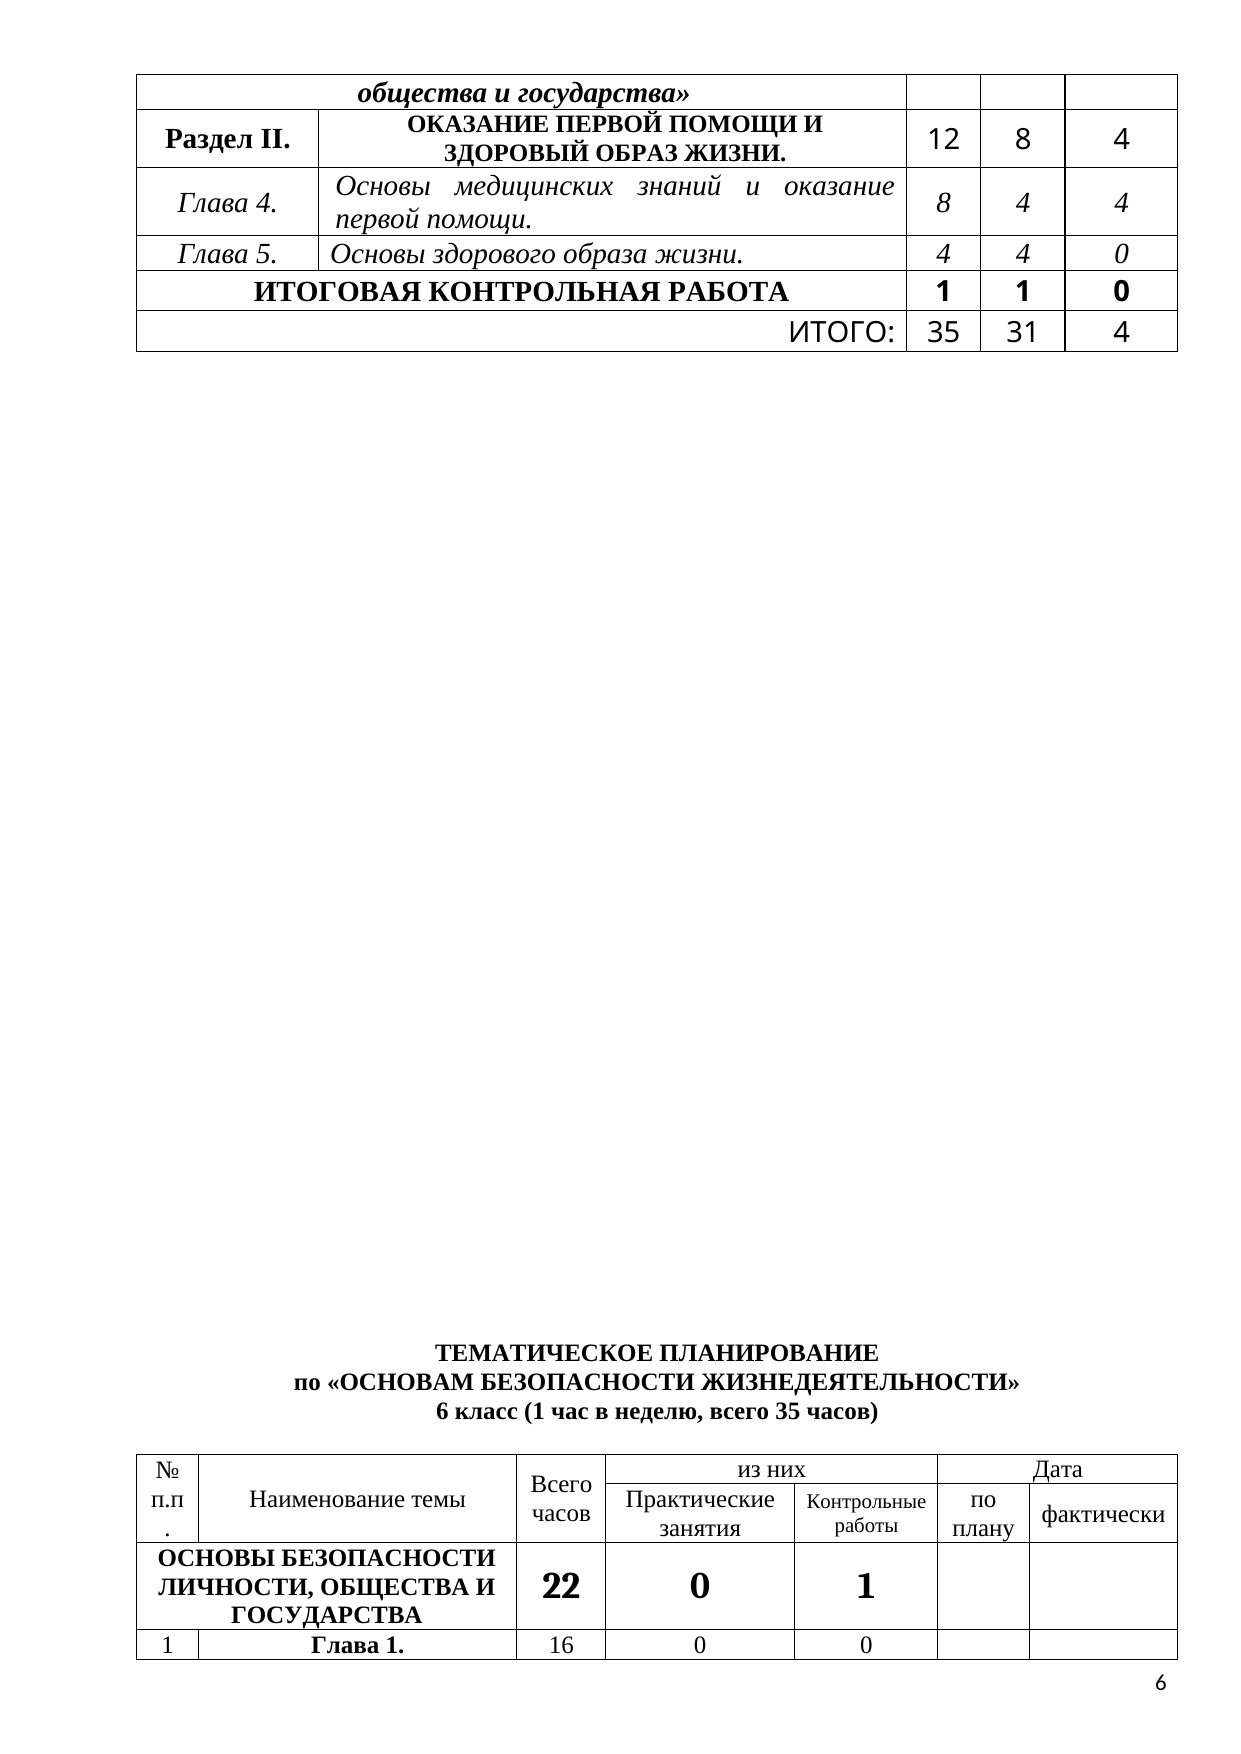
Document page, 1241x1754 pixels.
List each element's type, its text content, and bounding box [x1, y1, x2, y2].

table_cell 8 [907, 168, 980, 235]
table_cell ИТОГО: [137, 311, 906, 351]
table_cell 4 [1066, 168, 1177, 235]
text по «ОСНОВАМ БЕЗОПАСНОСТИ ЖИЗНЕДЕЯТЕЛЬНОСТИ» [148, 1367, 1167, 1396]
table_cell ОКАЗАНИЕ ПЕРВОЙ ПОМОЩИ И ЗДОРОВЫЙ ОБРАЗ ЖИЗНИ. [319, 110, 906, 167]
table_header из них [606, 1455, 937, 1483]
table_cell 0 [606, 1543, 794, 1629]
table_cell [137, 75, 906, 108]
table_cell Раздел II. [137, 110, 318, 167]
table_cell 35 [907, 311, 980, 351]
table_cell 1 [907, 75, 980, 108]
table_cell [1030, 1630, 1177, 1659]
table_cell Основы здорового образа жизни. [319, 236, 906, 270]
table_cell 4 [981, 236, 1064, 270]
table_cell 22 [517, 1543, 605, 1629]
table_cell 4 [1066, 110, 1177, 167]
table_cell 1 [981, 271, 1064, 310]
table_header № п.п. [137, 1455, 198, 1542]
table_cell 0 [1066, 75, 1177, 108]
table_cell [938, 1630, 1029, 1659]
table_cell 1 [137, 1630, 198, 1659]
table_cell по плану [938, 1484, 1029, 1542]
table_cell ИТОГОВАЯ КОНТРОЛЬНАЯ РАБОТА [137, 271, 906, 310]
table_cell Контрольные работы [795, 1484, 937, 1542]
table_cell 31 [981, 311, 1064, 351]
table_cell 0 [1066, 236, 1177, 270]
table_cell фактически [1030, 1484, 1177, 1542]
table_cell 8 [981, 110, 1064, 167]
table_cell 4 [981, 168, 1064, 235]
table_cell Глава 5. [137, 236, 318, 270]
table_header Дата [938, 1455, 1177, 1483]
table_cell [199, 1630, 516, 1659]
text ТЕМАТИЧЕСКОЕ ПЛАНИРОВАНИЕ [148, 1338, 1167, 1367]
table_cell 4 [907, 236, 980, 270]
table_cell 16 [517, 1630, 605, 1659]
table_cell [938, 1543, 1029, 1629]
table_cell Основы медицинских знаний и оказание первой помощи. [319, 168, 906, 235]
table_header Всего часов [517, 1455, 605, 1542]
table_cell 0 [1066, 271, 1177, 310]
table_cell 1 [981, 75, 1064, 108]
table_cell 0 [606, 1630, 794, 1659]
table_cell 1 [795, 1543, 937, 1629]
table_header Наименование темы [199, 1455, 516, 1542]
table_cell Глава 4. [137, 168, 318, 235]
table_cell ОСНОВЫ БЕЗОПАСНОСТИ ЛИЧНОСТИ, ОБЩЕСТВА И ГОСУДАРСТВА [137, 1543, 516, 1629]
text 6 класс (1 час в неделю, всего 35 часов) [148, 1396, 1167, 1425]
table_cell Практические занятия [606, 1484, 794, 1542]
table_cell [1030, 1543, 1177, 1629]
table_cell 0 [795, 1630, 937, 1659]
table_cell 1 [907, 271, 980, 310]
table_cell 4 [1066, 311, 1177, 351]
table_cell 12 [907, 110, 980, 167]
